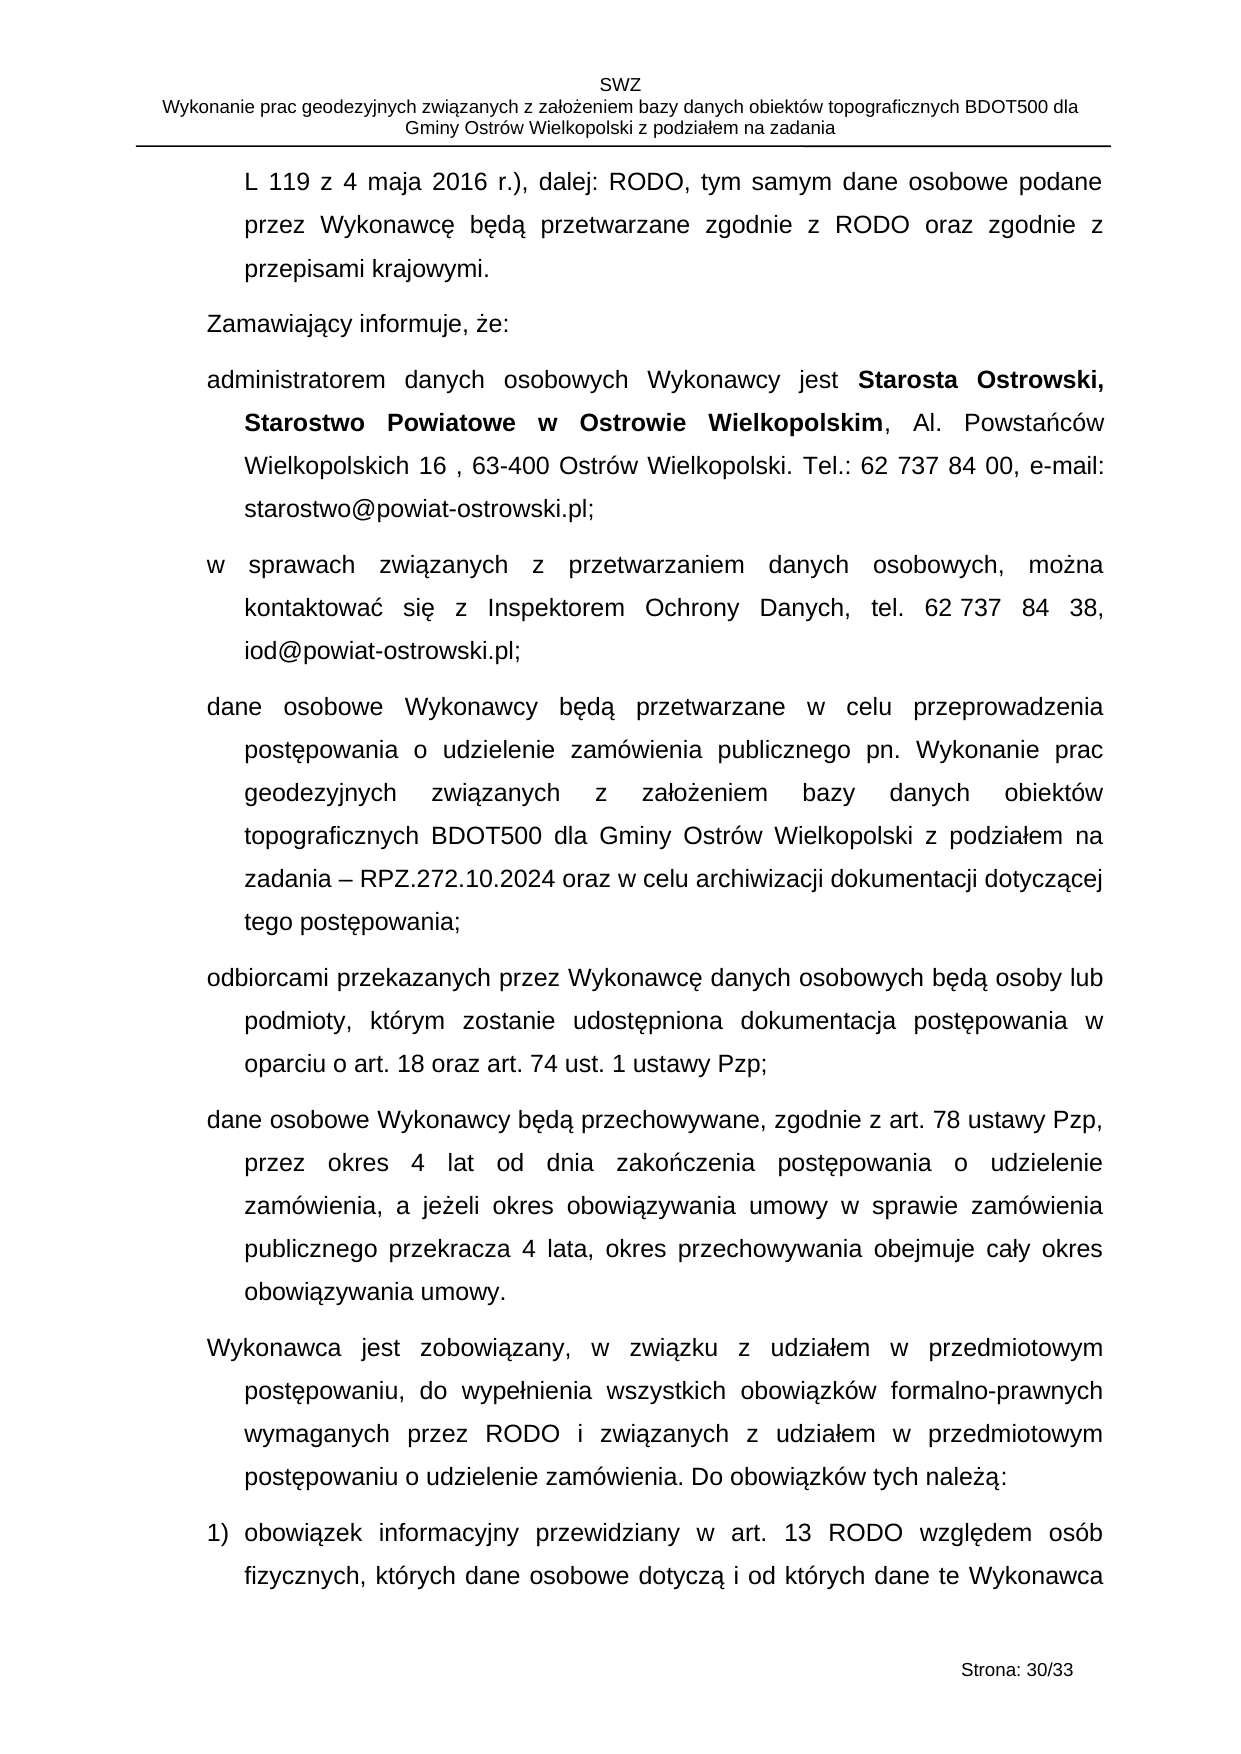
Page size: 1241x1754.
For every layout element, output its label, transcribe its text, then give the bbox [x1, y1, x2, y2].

subtitle administratorem danych osobowych Wykonawcy jest Starosta Ostrowski, Starostwo Powiatowe w Ostrowie Wielkopolskim, Al. Powstańców Wielkopolskich 16 , 63-400 Ostrów Wielkopolski. Tel.: 62 737 84 00, e-mail: starostwo@powiat-ostrowski.pl; [207, 365, 1104, 523]
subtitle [207, 1518, 1104, 1590]
subtitle w sprawach związanych z przetwarzaniem danych osobowych, można kontaktować się z Inspektorem Ochrony Danych, tel. 62 737 84 38, iod@powiat-ostrowski.pl; [207, 550, 1104, 665]
subtitle dane osobowe Wykonawcy będą przetwarzane w celu przeprowadzenia postępowania o udzielenie zamówienia publicznego pn. Wykonanie prac geodezyjnych związanych z założeniem bazy danych obiektów topograficznych BDOT500 dla Gminy Ostrów Wielkopolski z podziałem na zadania – RPZ.272.10.2024 oraz w celu archiwizacji dokumentacji dotyczącej tego postępowania; [207, 692, 1104, 936]
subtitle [207, 167, 1104, 282]
subtitle Wykonawca jest zobowiązany, w związku z udziałem w przedmiotowym postępowaniu, do wypełnienia wszystkich obowiązków formalno-prawnych wymaganych przez RODO i związanych z udziałem w przedmiotowym postępowaniu o udzielenie zamówienia. Do obowiązków tych należą: [207, 1333, 1104, 1491]
subtitle dane osobowe Wykonawcy będą przechowywane, zgodnie z art. 78 ustawy Pzp, przez okres 4 lat od dnia zakończenia postępowania o udzielenie zamówienia, a jeżeli okres obowiązywania umowy w sprawie zamówienia publicznego przekracza 4 lata, okres przechowywania obejmuje cały okres obowiązywania umowy. [207, 1105, 1104, 1306]
subtitle odbiorcami przekazanych przez Wykonawcę danych osobowych będą osoby lub podmioty, którym zostanie udostępniona dokumentacja postępowania w oparciu o art. 18 oraz art. 74 ust. 1 ustawy Pzp; [207, 963, 1104, 1078]
subtitle Zamawiający informuje, że: [207, 309, 1104, 338]
